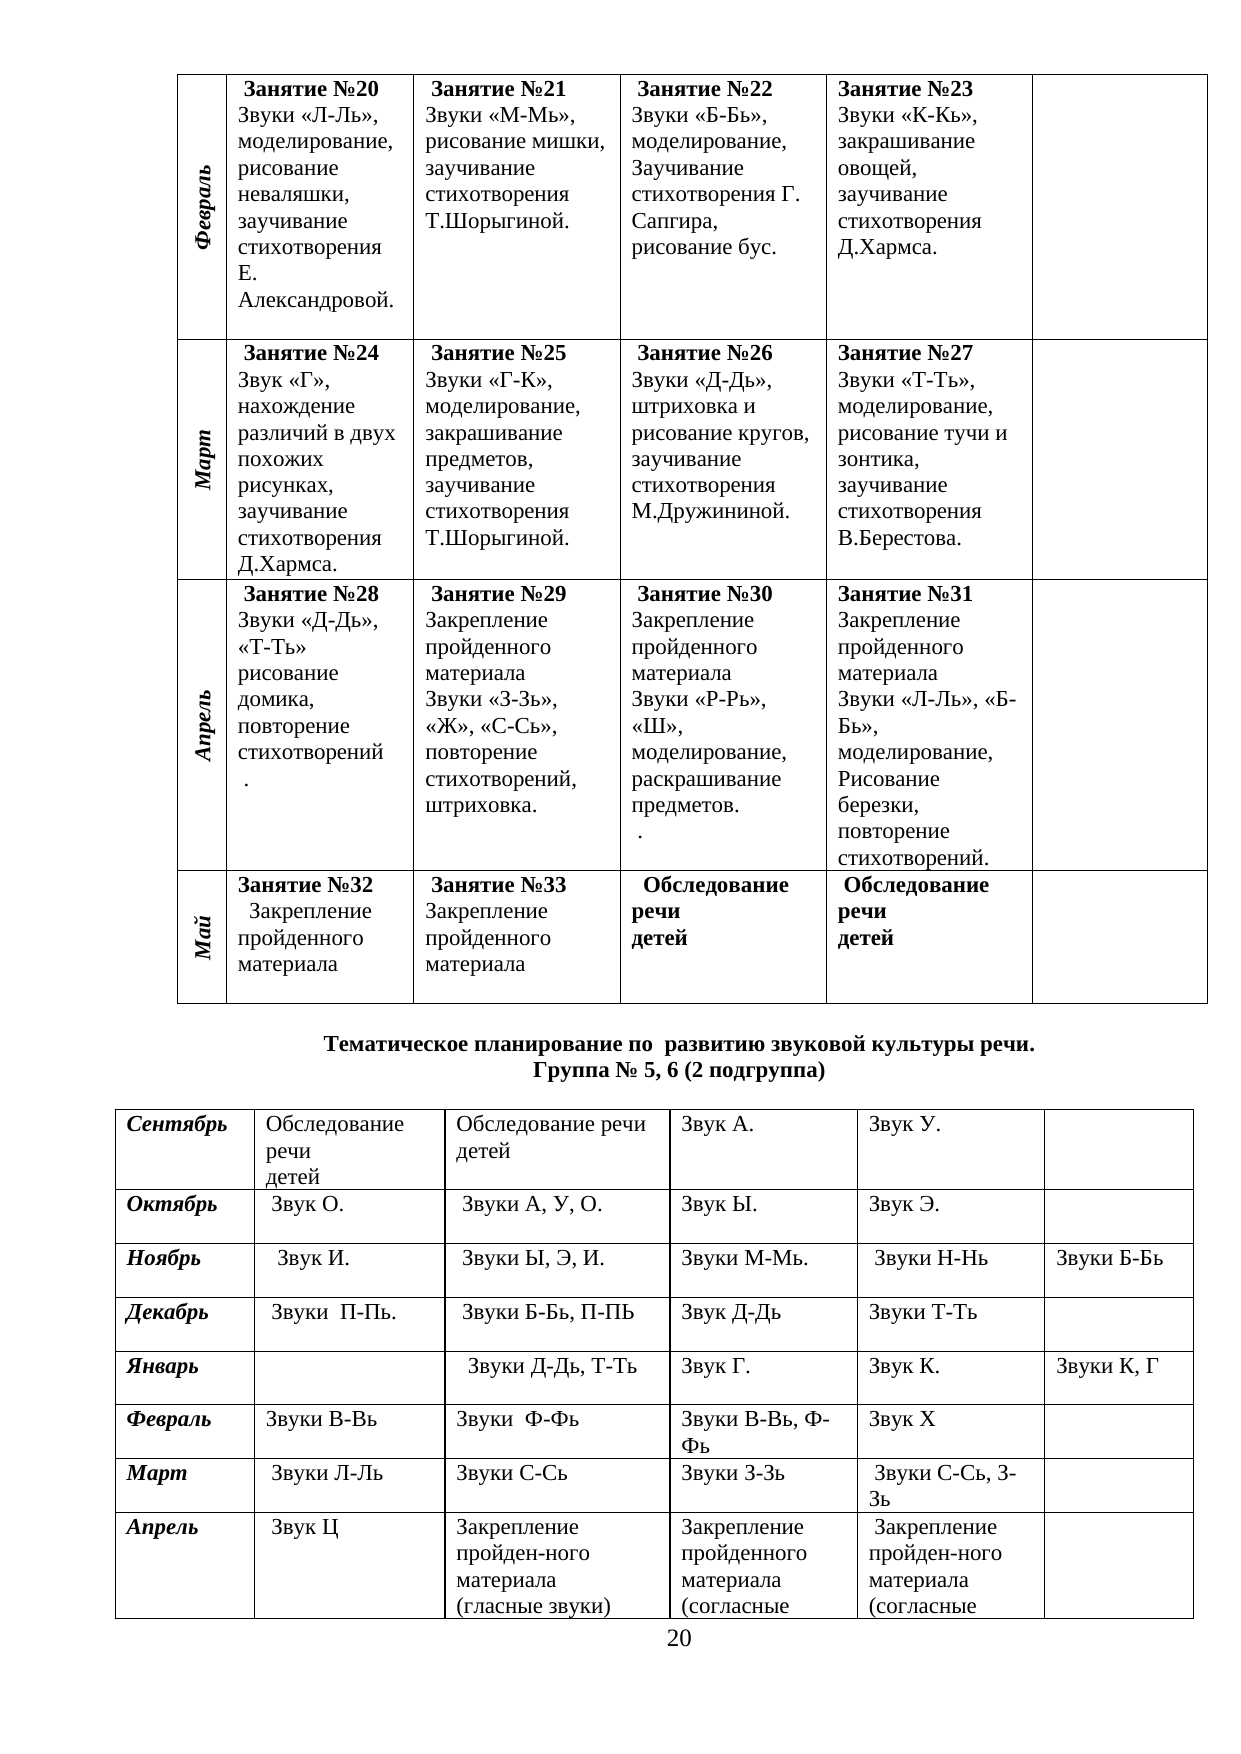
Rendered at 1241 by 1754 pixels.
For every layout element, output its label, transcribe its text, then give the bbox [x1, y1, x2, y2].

table_cell Март [116, 1459, 254, 1512]
table_cell Звуки С-Сь [446, 1459, 669, 1512]
table_cell Занятие №20 Звуки «Л-Ль», моделирование, рисование неваляшки, заучивание стихотворения Е. Александровой. [227, 75, 413, 338]
table_header Звук А. [671, 1110, 857, 1189]
table_cell Звуки В-Вь, Ф-Фь [671, 1405, 857, 1458]
table_cell Ноябрь [116, 1244, 254, 1297]
table_cell Звук И. [255, 1244, 444, 1297]
table_cell Занятие №28 Звуки «Д-Дь», «Т-Ть» рисование домика, повторение стихотворений . [227, 580, 413, 870]
table_cell Январь [116, 1352, 254, 1404]
table_cell [1033, 75, 1207, 338]
table_cell Звуки В-Вь [255, 1405, 444, 1458]
table_cell Звуки А, У, О. [446, 1190, 669, 1243]
table_cell [1045, 1298, 1193, 1351]
table_cell Занятие №32 Закрепление пройденного материала [227, 871, 413, 1003]
table_cell Звуки К, Г [1045, 1352, 1193, 1404]
table_cell Занятие №33 Закрепление пройденного материала [414, 871, 620, 1003]
text Тематическое планирование по развитию звуковой культуры речи. [177, 1030, 1181, 1057]
table_header Сентябрь [116, 1110, 254, 1189]
table_cell Звук Д-Дь [671, 1298, 857, 1351]
table_cell Звуки Б-Бь [1045, 1244, 1193, 1297]
table_cell Звуки Ф-Фь [446, 1405, 669, 1458]
table_cell Занятие №22 Звуки «Б-Бь», моделирование, Заучивание стихотворения Г. Сапгира, рисование бус. [621, 75, 826, 338]
table_cell Апрель [178, 580, 226, 870]
table_cell [1045, 1405, 1193, 1458]
table_cell Звук Ц [255, 1513, 444, 1618]
table_header [1045, 1110, 1193, 1189]
table_cell Звук К. [858, 1352, 1044, 1404]
table_cell Февраль [116, 1405, 254, 1458]
table_cell Звук Ы. [671, 1190, 857, 1243]
table_cell Звуки Д-Дь, Т-Ть [446, 1352, 669, 1404]
table_header Обследование речи детей [255, 1110, 444, 1189]
table_cell Октябрь [116, 1190, 254, 1243]
table_cell Звук Х [858, 1405, 1044, 1458]
table_cell Занятие №23 Звуки «К-Кь», закрашивание овощей, заучивание стихотворения Д.Хармса. [827, 75, 1032, 338]
table_cell Занятие №27 Звуки «Т-Ть», моделирование, рисование тучи и зонтика, заучивание стихотворения В.Берестова. [827, 340, 1032, 579]
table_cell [446, 1513, 669, 1618]
table_cell Декабрь [116, 1298, 254, 1351]
table_cell Занятие №26 Звуки «Д-Дь», штриховка и рисование кругов, заучивание стихотворения М.Дружининой. [621, 340, 826, 579]
text Группа № 5, 6 (2 подгруппа) [177, 1057, 1181, 1083]
table_cell Звуки Б-Бь, П-ПЬ [446, 1298, 669, 1351]
table_cell Обследование речи детей [827, 871, 1032, 1003]
table_cell Февраль [178, 75, 226, 338]
table_cell Звуки П-Пь. [255, 1298, 444, 1351]
table_cell Занятие №30 Закрепление пройденного материала Звуки «Р-Рь», «Ш», моделирование, раскрашивание предметов. . [621, 580, 826, 870]
table_cell Звук Э. [858, 1190, 1044, 1243]
table_cell Апрель [116, 1513, 254, 1618]
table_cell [671, 1513, 857, 1618]
table_header Звук У. [858, 1110, 1044, 1189]
table_cell Звуки М-Мь. [671, 1244, 857, 1297]
table_cell Звук О. [255, 1190, 444, 1243]
table_cell Звуки Ы, Э, И. [446, 1244, 669, 1297]
table_cell [1045, 1190, 1193, 1243]
table_cell Занятие №24 Звук «Г», нахождение различий в двух похожих рисунках, заучивание стихотворения Д.Хармса. [227, 340, 413, 579]
table_cell Звуки Л-Ль [255, 1459, 444, 1512]
table_cell Звук Г. [671, 1352, 857, 1404]
table_cell [1033, 871, 1207, 1003]
table_cell Март [178, 340, 226, 579]
table_cell Звуки С-Сь, З-Зь [858, 1459, 1044, 1512]
table_cell Обследование речи детей [621, 871, 826, 1003]
table_cell [1045, 1513, 1193, 1618]
table_cell Звуки Т-Ть [858, 1298, 1044, 1351]
table_cell Звуки З-Зь [671, 1459, 857, 1512]
table_cell [255, 1352, 444, 1404]
table_cell Занятие №29 Закрепление пройденного материала Звуки «З-Зь», «Ж», «С-Сь», повторение стихотворений, штриховка. [414, 580, 620, 870]
table_cell [1033, 580, 1207, 870]
table_header Обследование речи детей [446, 1110, 669, 1189]
table_cell Занятие №25 Звуки «Г-К», моделирование, закрашивание предметов, заучивание стихотворения Т.Шорыгиной. [414, 340, 620, 579]
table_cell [858, 1513, 1044, 1618]
table_cell Занятие №31 Закрепление пройденного материала Звуки «Л-Ль», «Б-Бь», моделирование, Рисование березки, повторение стихотворений. [827, 580, 1032, 870]
table_cell Звуки Н-Нь [858, 1244, 1044, 1297]
table_cell Занятие №21 Звуки «М-Мь», рисование мишки, заучивание стихотворения Т.Шорыгиной. [414, 75, 620, 338]
table_cell Май [178, 871, 226, 1003]
table_cell [1045, 1459, 1193, 1512]
table_cell [1033, 340, 1207, 579]
